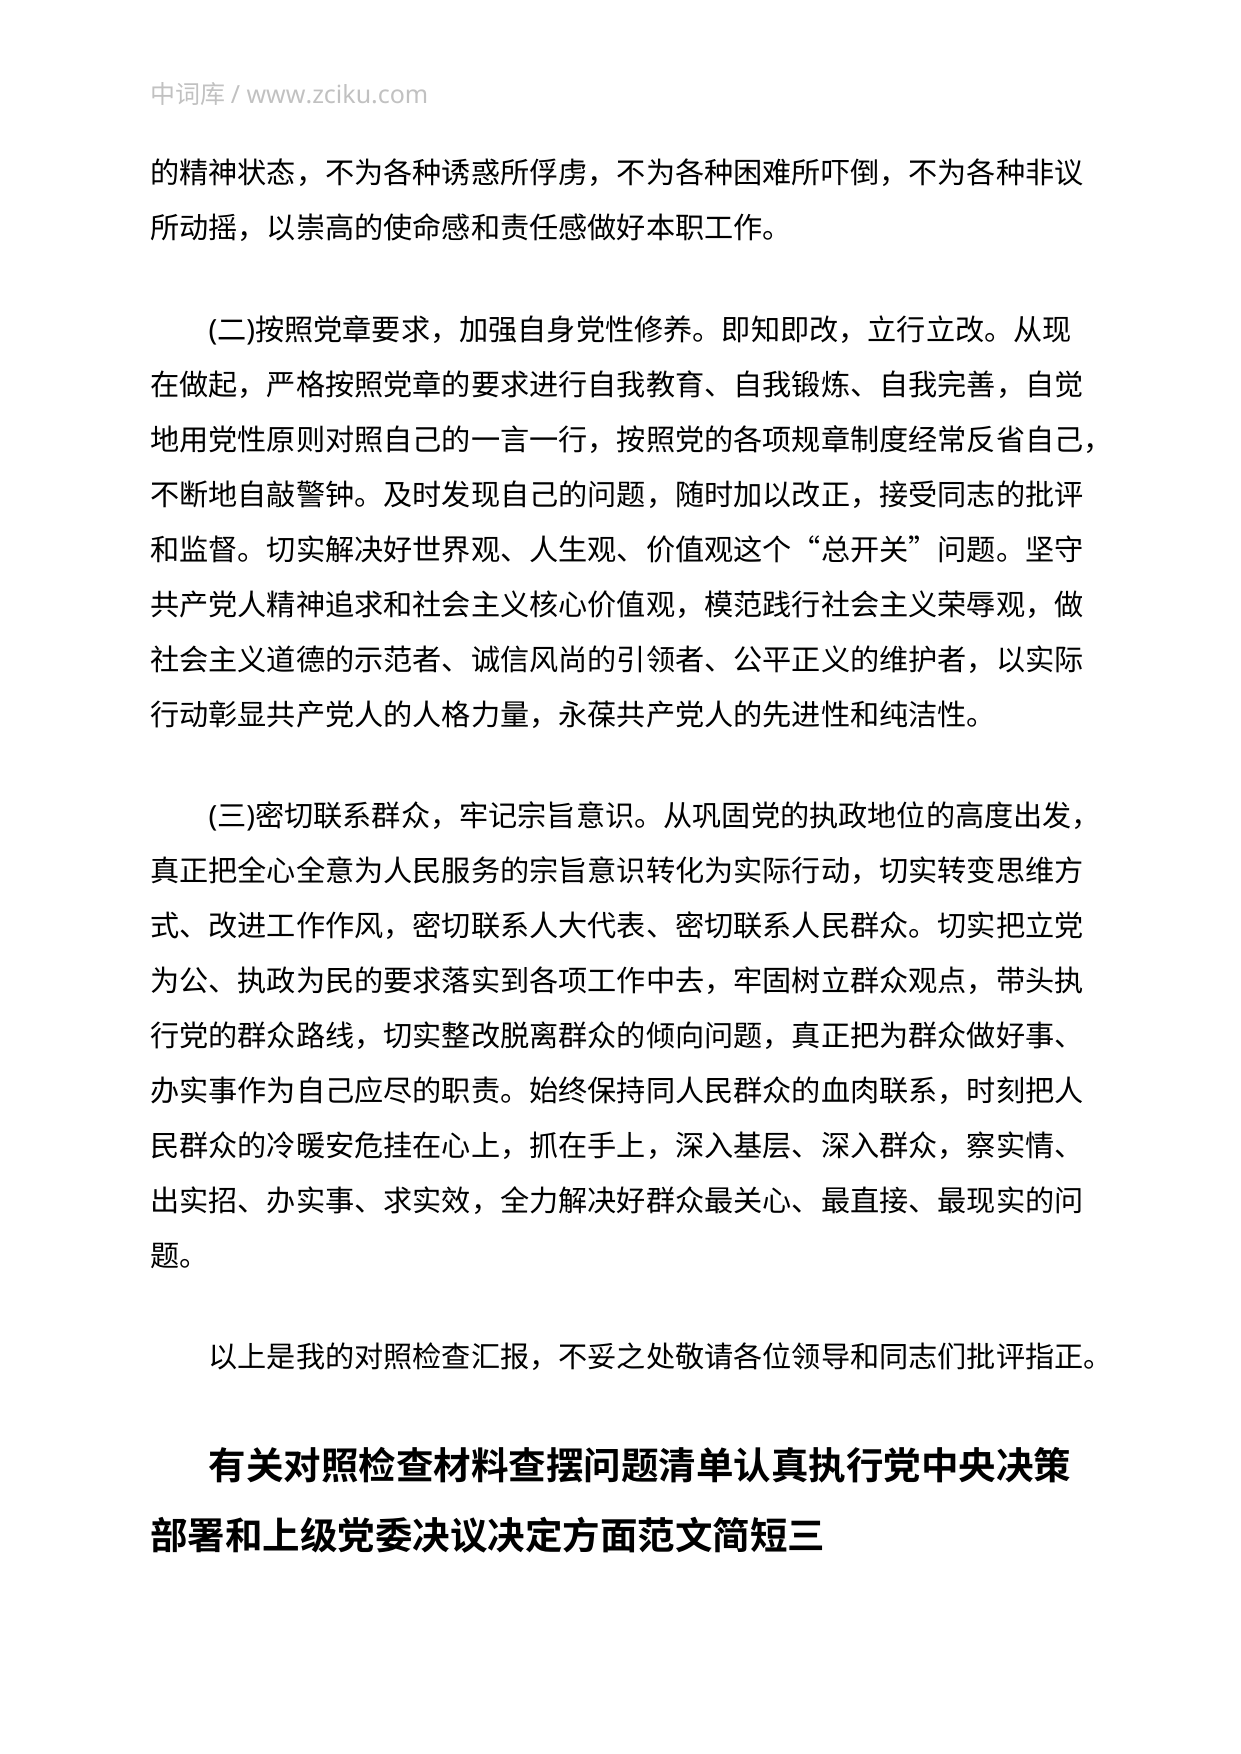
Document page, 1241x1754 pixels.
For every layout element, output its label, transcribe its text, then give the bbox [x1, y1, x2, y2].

text (三)密切联系群众，牢记宗旨意识。从巩固党的执政地位的高度出发，真正把全心全意为人民服务的宗旨意识转化为实际行动，切实转变思维方式、改进工作作风，密切联系人大代表、密切联系人民群众。切实把立党为公、执政为民的要求落实到各项工作中去，牢固树立群众观点，带头执行党的群众路线，切实整改脱离群众的倾向问题，真正把为群众做好事、办实事作为自己应尽的职责。始终保持同人民群众的血肉联系，时刻把人民群众的冷暖安危挂在心上，抓在手上，深入基层、深入群众，察实情、出实招、办实事、求实效，全力解决好群众最关心、最直接、最现实的问题。 [150, 793, 1090, 1274]
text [150, 150, 1090, 247]
text 有关对照检查材料查摆问题清单认真执行党中央决策部署和上级党委决议决定方面范文简短三 [150, 1436, 1090, 1560]
text 以上是我的对照检查汇报，不妥之处敬请各位领导和同志们批评指正。 [150, 1334, 1090, 1376]
text (二)按照党章要求，加强自身党性修养。即知即改，立行立改。从现在做起，严格按照党章的要求进行自我教育、自我锻炼、自我完善，自觉地用党性原则对照自己的一言一行，按照党的各项规章制度经常反省自己，不断地自敲警钟。及时发现自己的问题，随时加以改正，接受同志的批评和监督。切实解决好世界观、人生观、价值观这个“总开关”问题。坚守共产党人精神追求和社会主义核心价值观，模范践行社会主义荣辱观，做社会主义道德的示范者、诚信风尚的引领者、公平正义的维护者，以实际行动彰显共产党人的人格力量，永葆共产党人的先进性和纯洁性。 [150, 307, 1090, 733]
